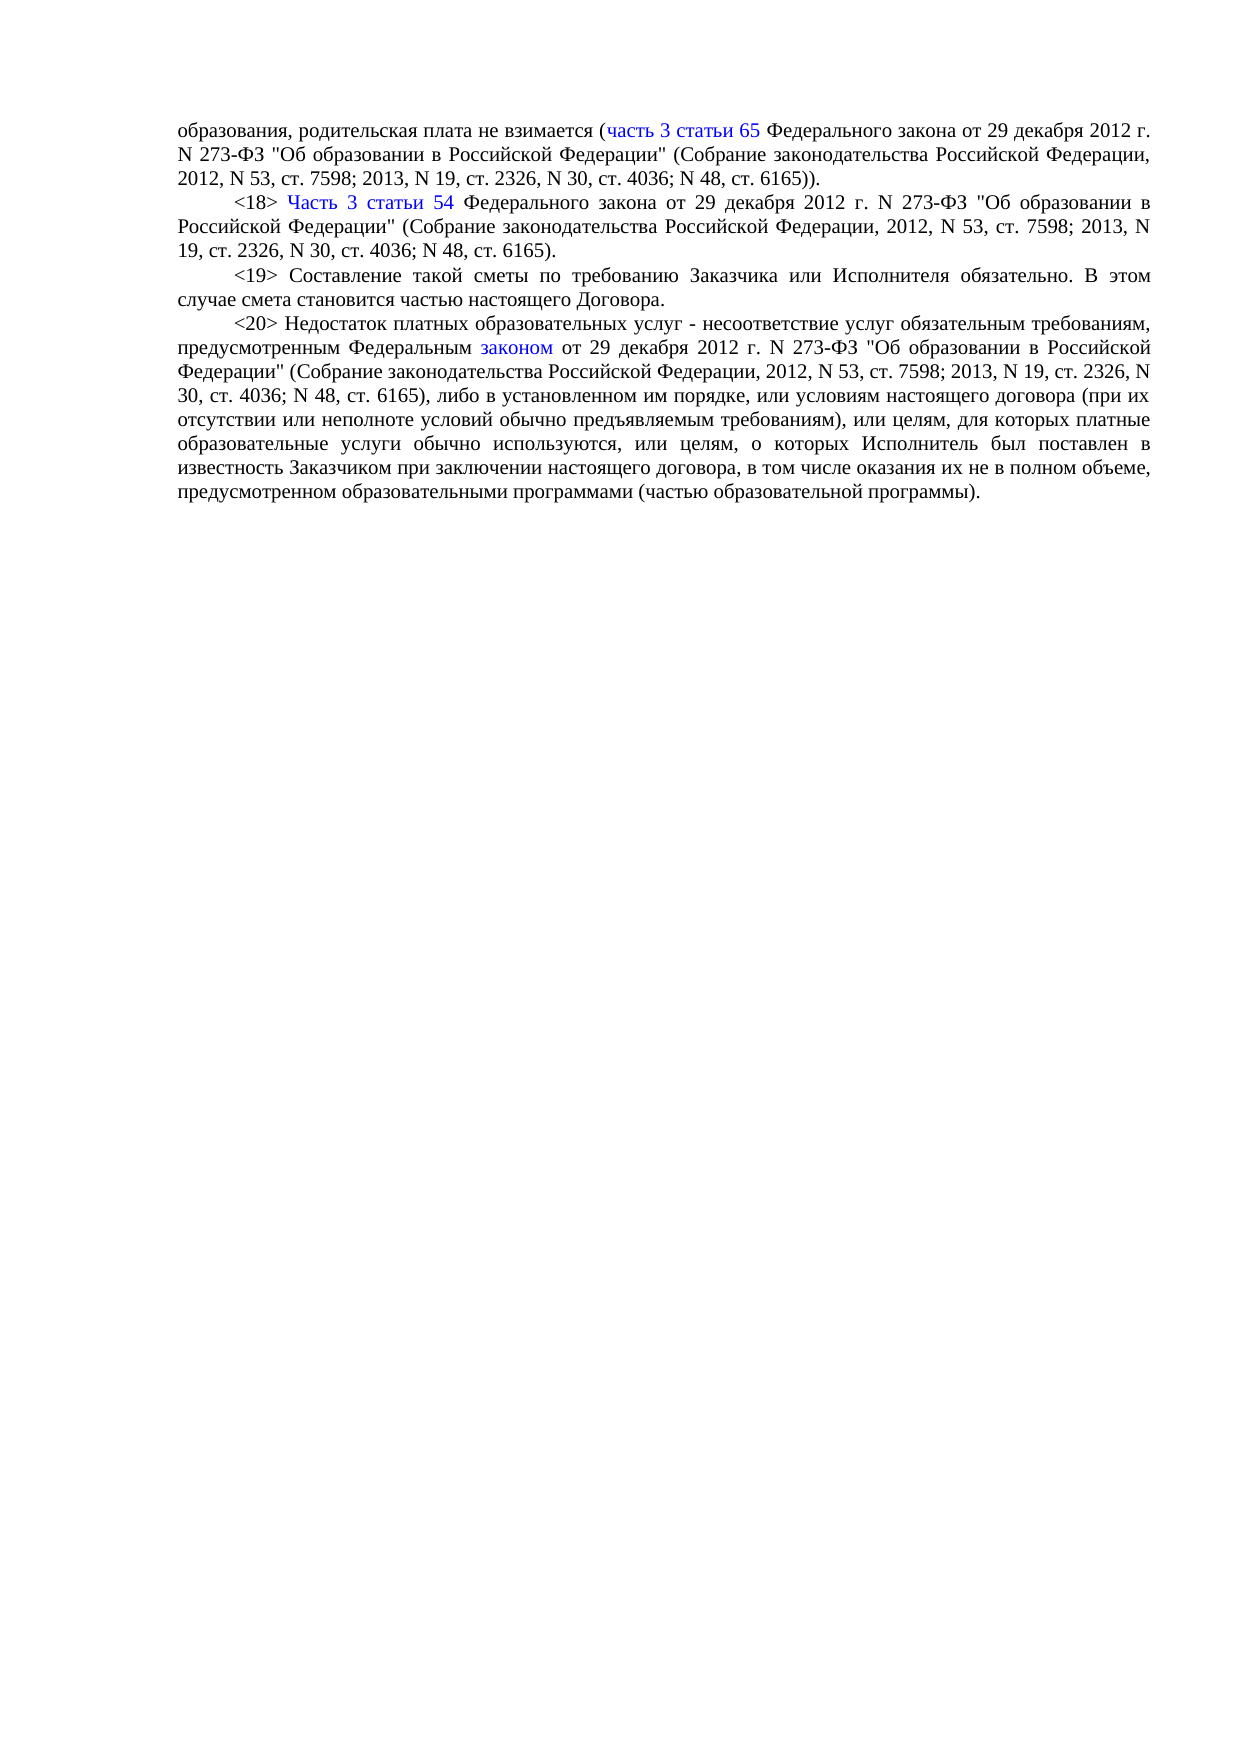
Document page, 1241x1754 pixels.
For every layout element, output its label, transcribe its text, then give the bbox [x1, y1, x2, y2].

text <18> Часть 3 статьи 54 Федерального закона от 29 декабря 2012 г. N 273-ФЗ "Об образовании в Российской Федерации" (Собрание законодательства Российской Федерации, 2012, N 53, ст. 7598; 2013, N 19, ст. 2326, N 30, ст. 4036; N 48, ст. 6165). [177, 190, 1152, 262]
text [177, 118, 1152, 190]
text <19> Составление такой сметы по требованию Заказчика или Исполнителя обязательно. В этом случае смета становится частью настоящего Договора. [177, 262, 1152, 311]
text <20> Недостаток платных образовательных услуг - несоответствие услуг обязательным требованиям, предусмотренным Федеральным законом от 29 декабря 2012 г. N 273-ФЗ "Об образовании в Российской Федерации" (Собрание законодательства Российской Федерации, 2012, N 53, ст. 7598; 2013, N 19, ст. 2326, N 30, ст. 4036; N 48, ст. 6165), либо в установленном им порядке, или условиям настоящего договора (при их отсутствии или неполноте условий обычно предъявляемым требованиям), или целям, для которых платные образовательные услуги обычно используются, или целям, о которых Исполнитель был поставлен в известность Заказчиком при заключении настоящего договора, в том числе оказания их не в полном объеме, предусмотренном образовательными программами (частью образовательной программы). [177, 311, 1152, 503]
